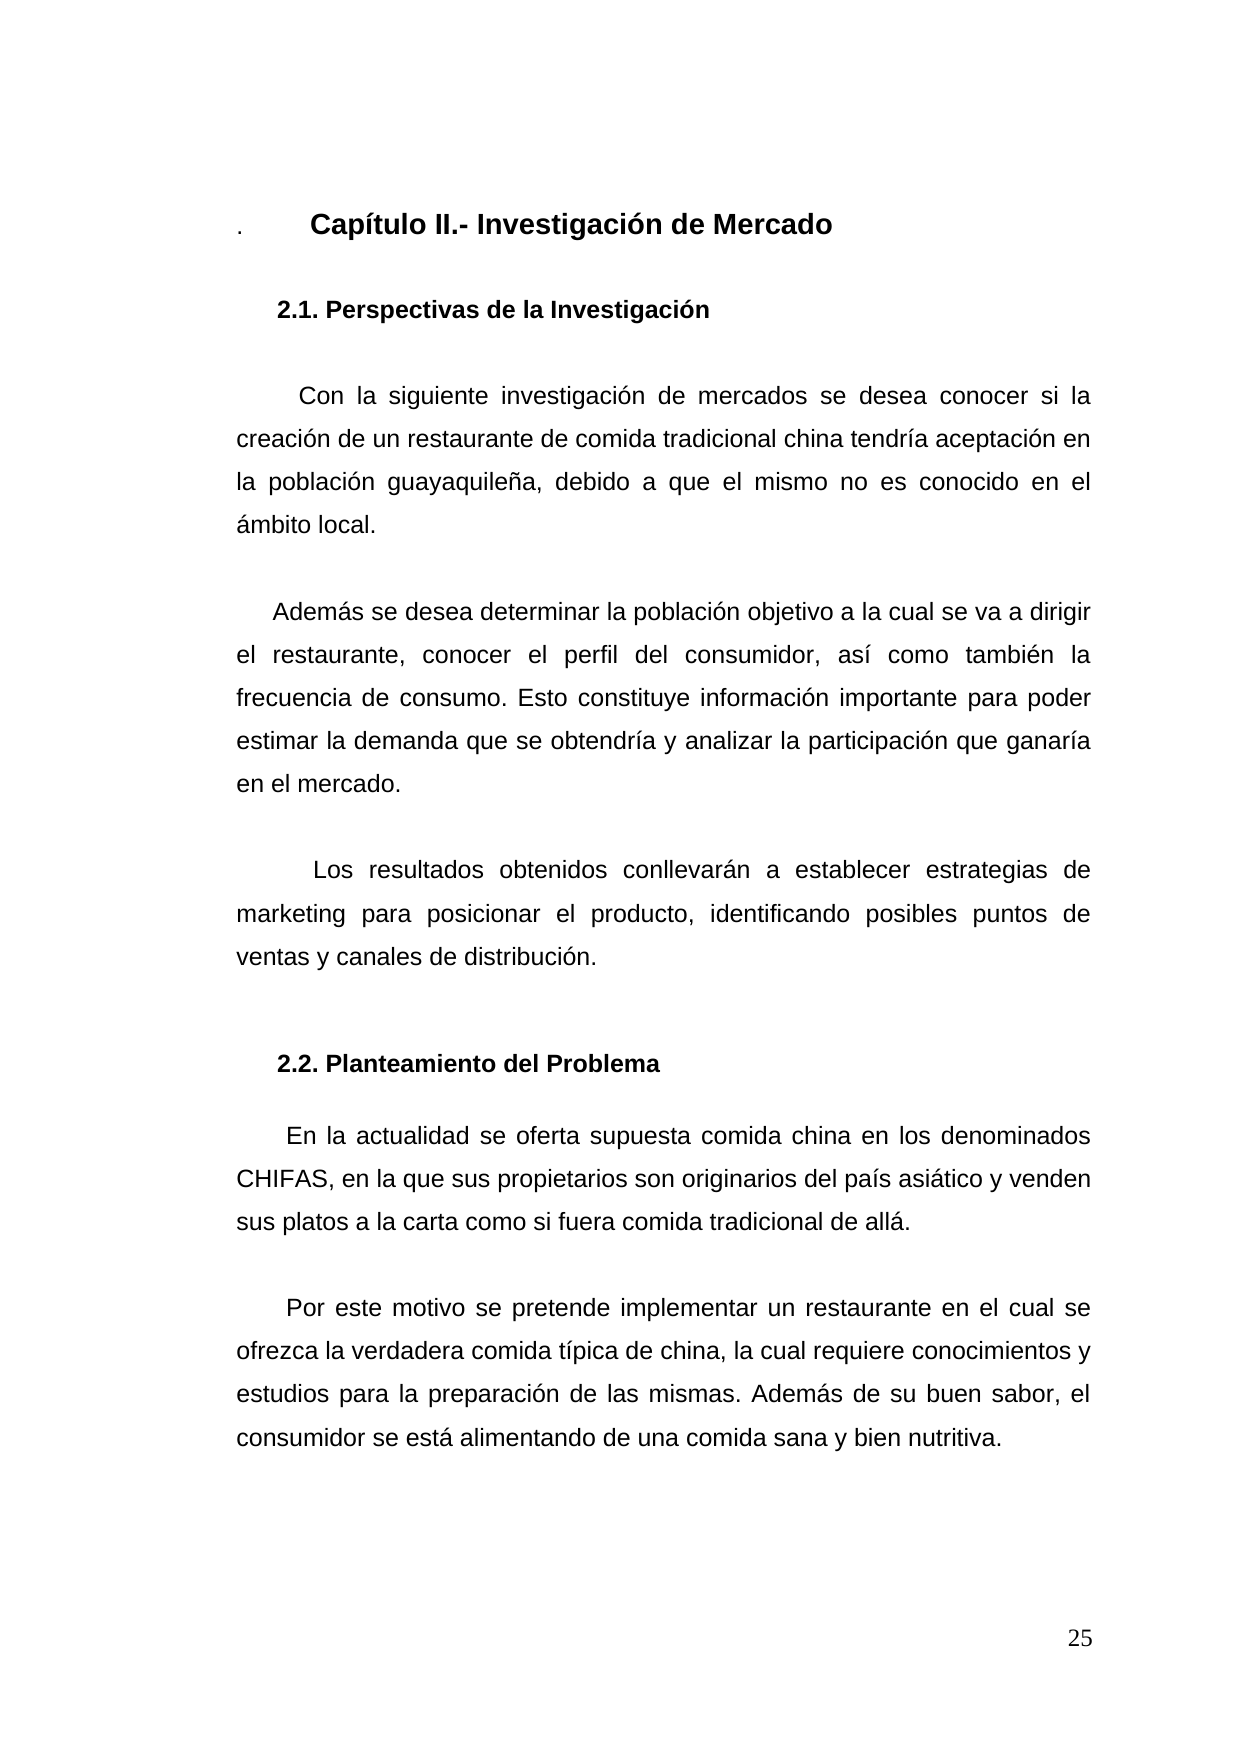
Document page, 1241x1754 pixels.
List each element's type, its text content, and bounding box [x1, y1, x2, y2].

text Los resultados obtenidos conllevarán a establecer estrategias de marketing para posicionar el producto, identificando posibles puntos de ventas y canales de distribución. [236, 856, 1092, 971]
text En la actualidad se oferta supuesta comida china en los denominados CHIFAS, en la que sus propietarios son originarios del país asiático y venden sus platos a la carta como si fuera comida tradicional de allá. [236, 1121, 1092, 1236]
subtitle 2.1. Perspectivas de la Investigación [277, 295, 1092, 324]
text Con la siguiente investigación de mercados se desea conocer si la creación de un restaurante de comida tradicional china tendría aceptación en la población guayaquileña, debido a que el mismo no es conocido en el ámbito local. [236, 381, 1092, 539]
subtitle Capítulo II.- Investigación de Mercado [236, 207, 1092, 240]
subtitle 2.2. Planteamiento del Problema [277, 1049, 1092, 1078]
text Por este motivo se pretende implementar un restaurante en el cual se ofrezca la verdadera comida típica de china, la cual requiere conocimientos y estudios para la preparación de las mismas. Además de su buen sabor, el consumidor se está alimentando de una comida sana y bien nutritiva. [236, 1293, 1092, 1451]
text Además se desea determinar la población objetivo a la cual se va a dirigir el restaurante, conocer el perfil del consumidor, así como también la frecuencia de consumo. Esto constituye información importante para poder estimar la demanda que se obtendría y analizar la participación que ganaría en el mercado. [236, 597, 1092, 798]
